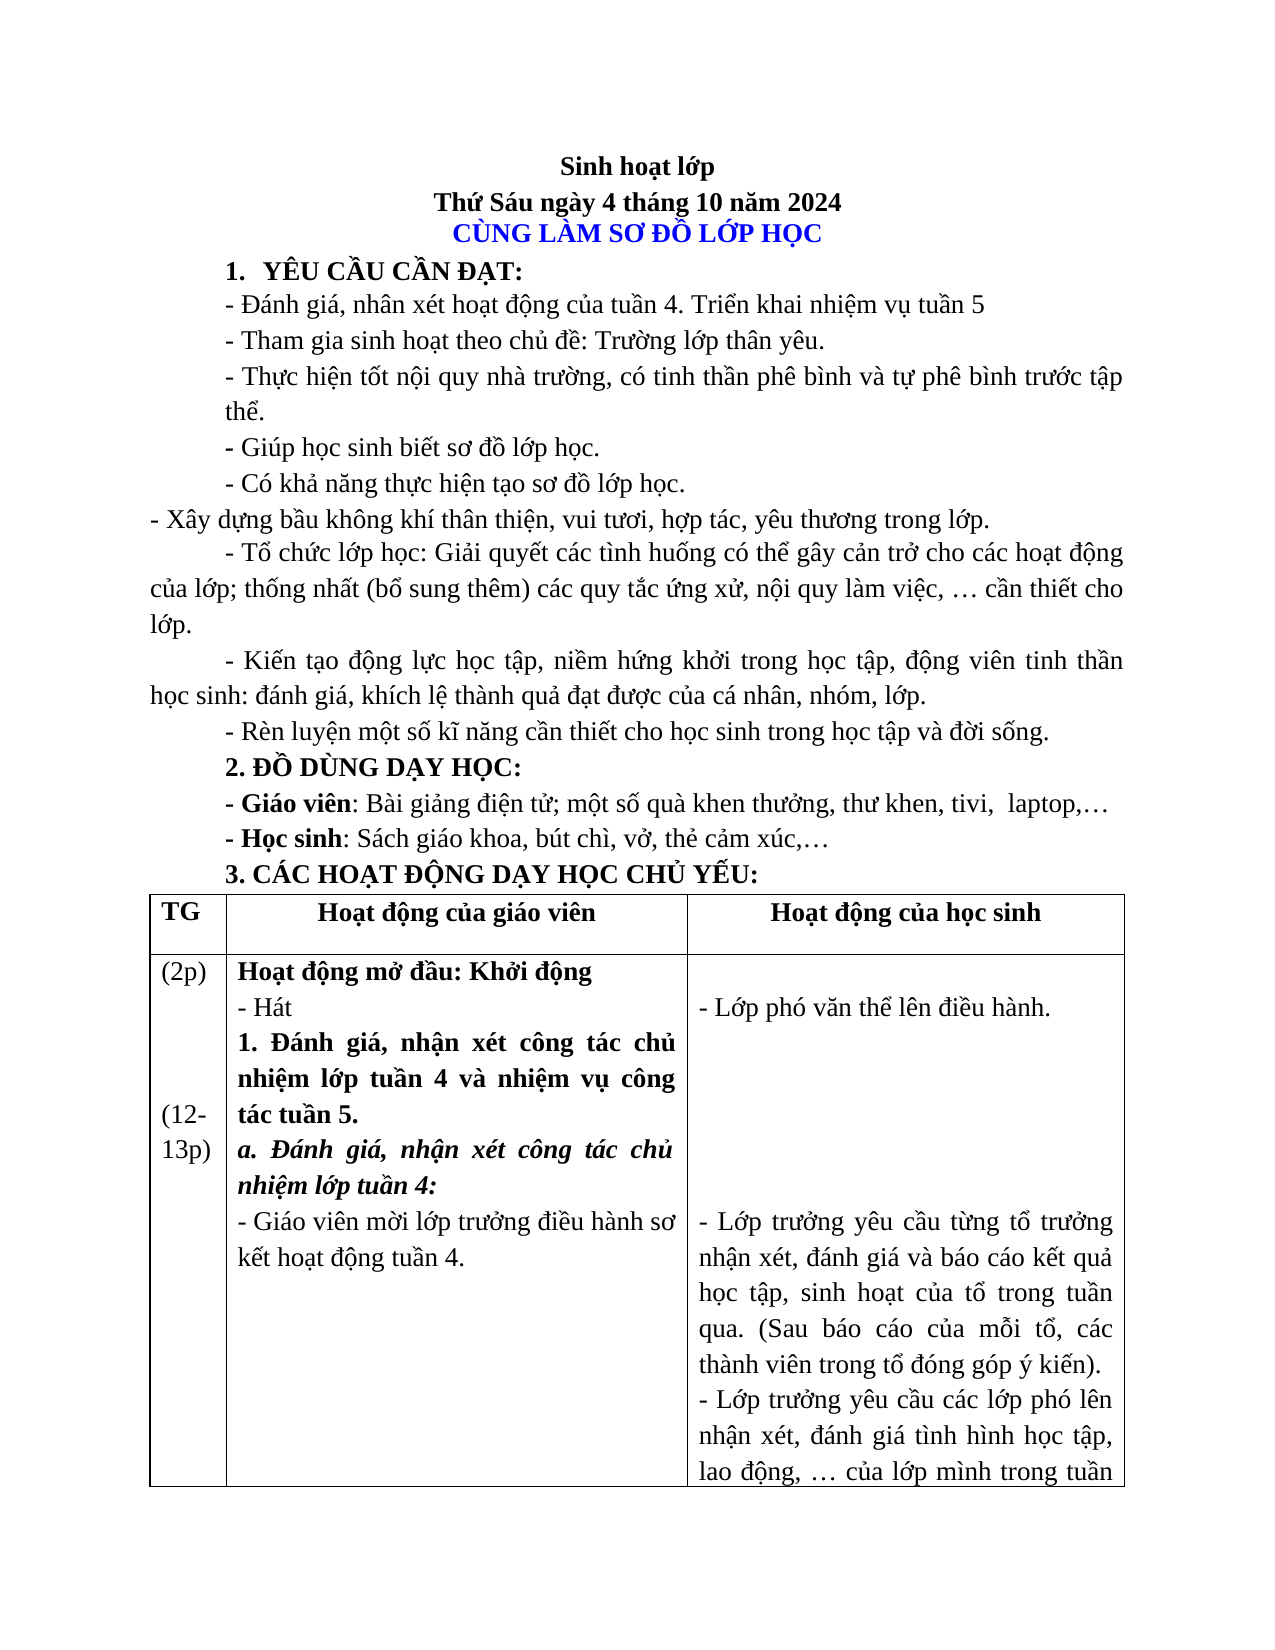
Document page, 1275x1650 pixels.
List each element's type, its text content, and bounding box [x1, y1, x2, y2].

text CÙNG LÀM SƠ ĐỒ LỚP HỌC [150, 217, 1125, 248]
text 3. CÁC HOẠT ĐỘNG DẠY HỌC CHỦ YẾU: [225, 858, 1125, 889]
text - Thực hiện tốt nội quy nhà trường, có tinh thần phê bình và tự phê bình trước tập thể. [225, 360, 1125, 427]
text Thứ Sáu ngày 4 tháng 10 năm 2024 [150, 186, 1125, 217]
text - Kiến tạo động lực học tập, niềm hứng khởi trong học tập, động viên tinh thần học sinh: đánh giá, khích lệ thành quả đạt được của cá nhân, nhóm, lớp. [150, 644, 1125, 711]
text - Đánh giá, nhân xét hoạt động của tuần 4. Triển khai nhiệm vụ tuần 5 [225, 288, 1125, 319]
text - Rèn luyện một số kĩ năng cần thiết cho học sinh trong học tập và đời sống. [150, 715, 1125, 746]
text - Tham gia sinh hoạt theo chủ đề: Trường lớp thân yêu. [225, 324, 1125, 355]
text Sinh hoạt lớp [150, 150, 1125, 181]
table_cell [688, 955, 1124, 1486]
text - Tổ chức lớp học: Giải quyết các tình huống có thể gây cản trở cho các hoạt động của lớp; thống nhất (bổ sung thêm) các quy tắc ứng xử, nội quy làm việc, … cần thiết cho lớp. [150, 537, 1125, 639]
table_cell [227, 955, 687, 1486]
table_header TG [151, 895, 226, 954]
text - Có khả năng thực hiện tạo sơ đồ lớp học. [150, 467, 1125, 498]
table_header Hoạt động của học sinh [688, 895, 1124, 954]
text - Giúp học sinh biết sơ đồ lớp học. [150, 431, 1125, 462]
text - Giáo viên: Bài giảng điện tử; một số quà khen thưởng, thư khen, tivi, laptop,… [150, 787, 1125, 818]
text - Học sinh: Sách giáo khoa, bút chì, vở, thẻ cảm xúc,… [150, 822, 1125, 853]
table_cell (2p) (12-13p) [151, 955, 226, 1486]
table_header Hoạt động của giáo viên [227, 895, 687, 954]
text 2. ĐỒ DÙNG DẠY HỌC: [225, 751, 1125, 782]
text - Xây dựng bầu không khí thân thiện, vui tươi, hợp tác, yêu thương trong lớp. [150, 503, 1125, 534]
list YÊU CẦU CẦN ĐẠT: [225, 255, 1125, 286]
